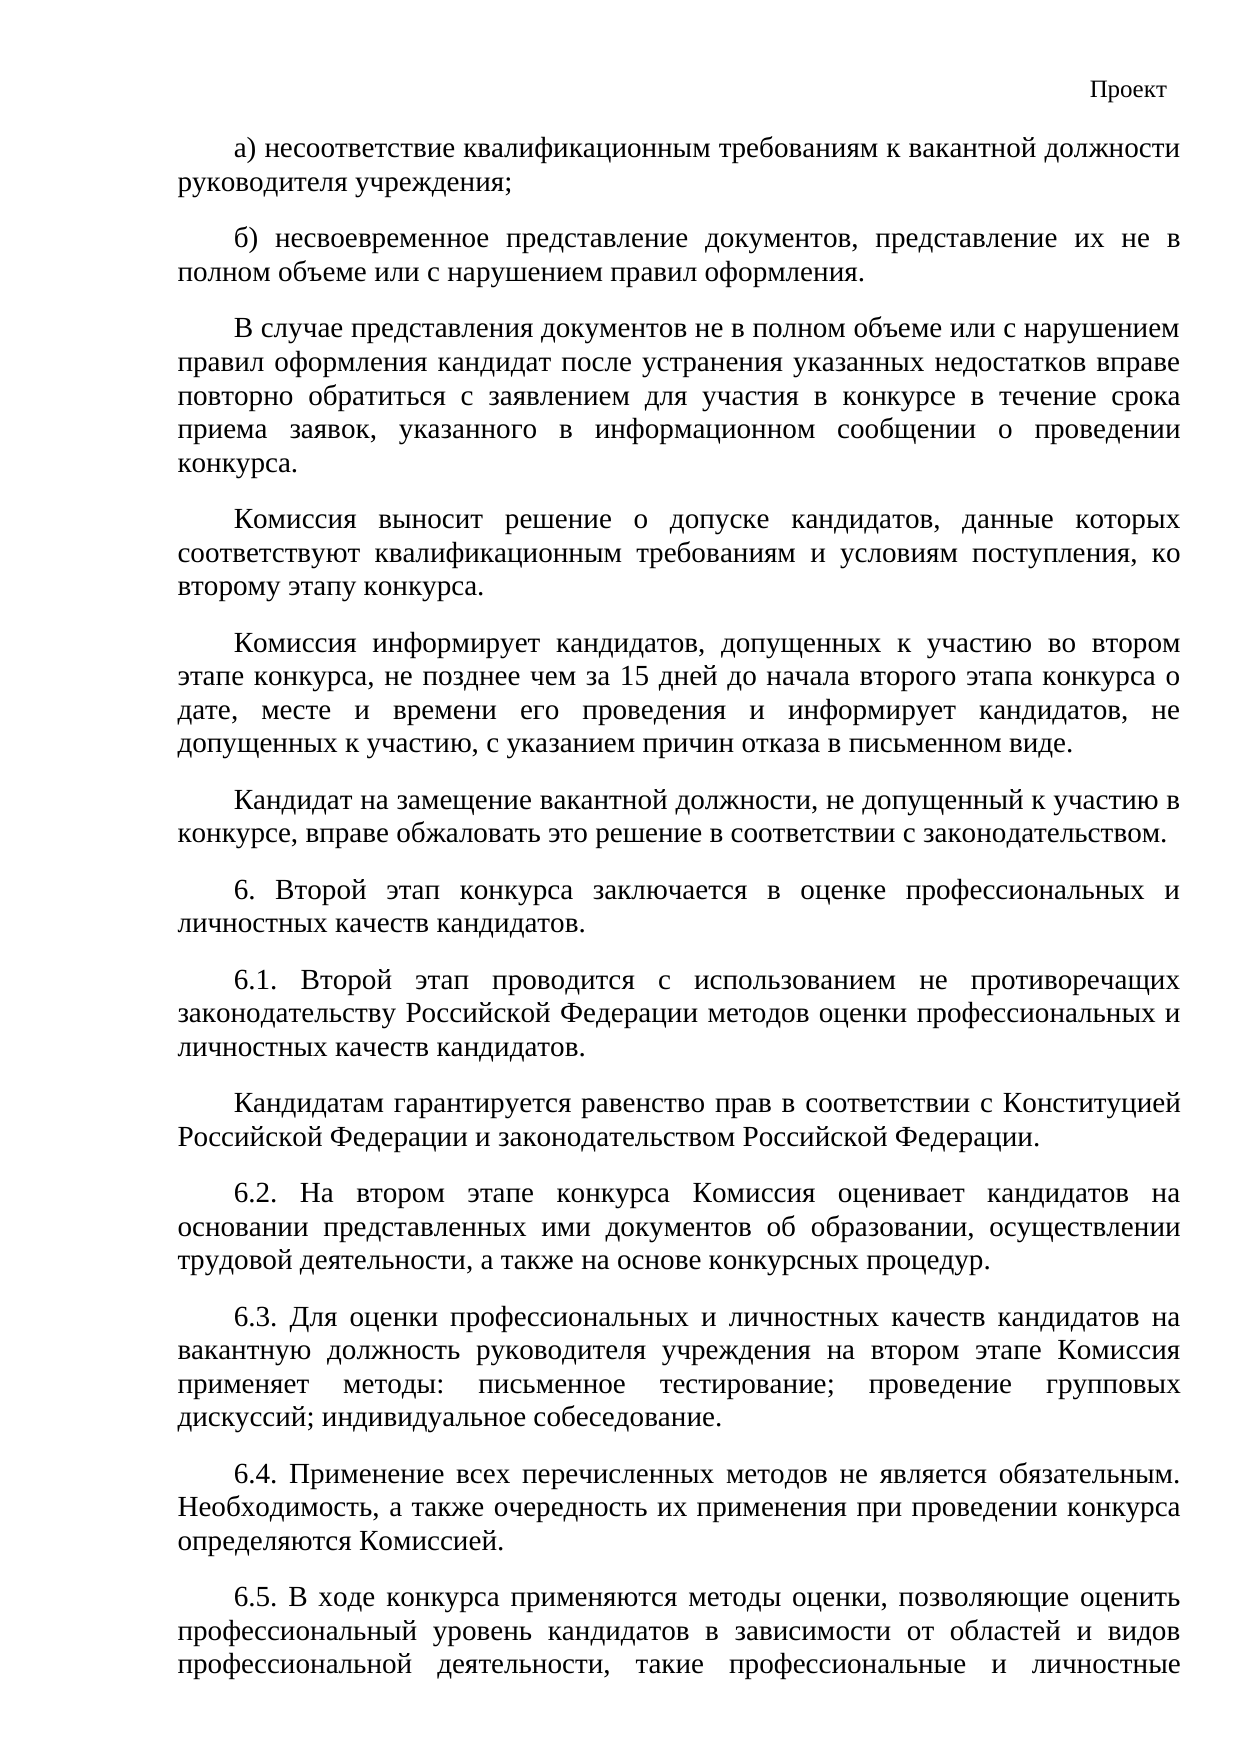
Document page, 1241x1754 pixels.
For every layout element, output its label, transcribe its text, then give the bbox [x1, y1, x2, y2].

text В случае представления документов не в полном объеме или с нарушением правил оформления кандидат после устранения указанных недостатков вправе повторно обратиться с заявлением для участия в конкурсе в течение срока приема заявок, указанного в информационном сообщении о проведении конкурса. [177, 311, 1181, 478]
text 6.4. Применение всех перечисленных методов не является обязательным. Необходимость, а также очередность их применения при проведении конкурса определяются Комиссией. [177, 1456, 1181, 1557]
text 6.3. Для оценки профессиональных и личностных качеств кандидатов на вакантную должность руководителя учреждения на втором этапе Комиссия применяет методы: письменное тестирование; проведение групповых дискуссий; индивидуальное собеседование. [177, 1299, 1181, 1433]
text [177, 1579, 1181, 1680]
text Кандидатам гарантируется равенство прав в соответствии с Конституцией Российской Федерации и законодательством Российской Федерации. [177, 1085, 1181, 1152]
text 6.2. На втором этапе конкурса Комиссия оценивает кандидатов на основании представленных ими документов об образовании, осуществлении трудовой деятельности, а также на основе конкурсных процедур. [177, 1175, 1181, 1276]
text Комиссия выносит решение о допуске кандидатов, данные которых соответствуют квалификационным требованиям и условиям поступления, ко второму этапу конкурса. [177, 501, 1181, 602]
text б) несвоевременное представление документов, представление их не в полном объеме или с нарушением правил оформления. [177, 221, 1181, 288]
text 6. Второй этап конкурса заключается в оценке профессиональных и личностных качеств кандидатов. [177, 872, 1181, 939]
text а) несоответствие квалификационным требованиям к вакантной должности руководителя учреждения; [177, 131, 1181, 198]
text Кандидат на замещение вакантной должности, не допущенный к участию в конкурсе, вправе обжаловать это решение в соответствии с законодательством. [177, 782, 1181, 849]
text 6.1. Второй этап проводится с использованием не противоречащих законодательству Российской Федерации методов оценки профессиональных и личностных качеств кандидатов. [177, 962, 1181, 1062]
text Комиссия информирует кандидатов, допущенных к участию во втором этапе конкурса, не позднее чем за 15 дней до начала второго этапа конкурса о дате, месте и времени его проведения и информирует кандидатов, не допущенных к участию, с указанием причин отказа в письменном виде. [177, 625, 1181, 759]
